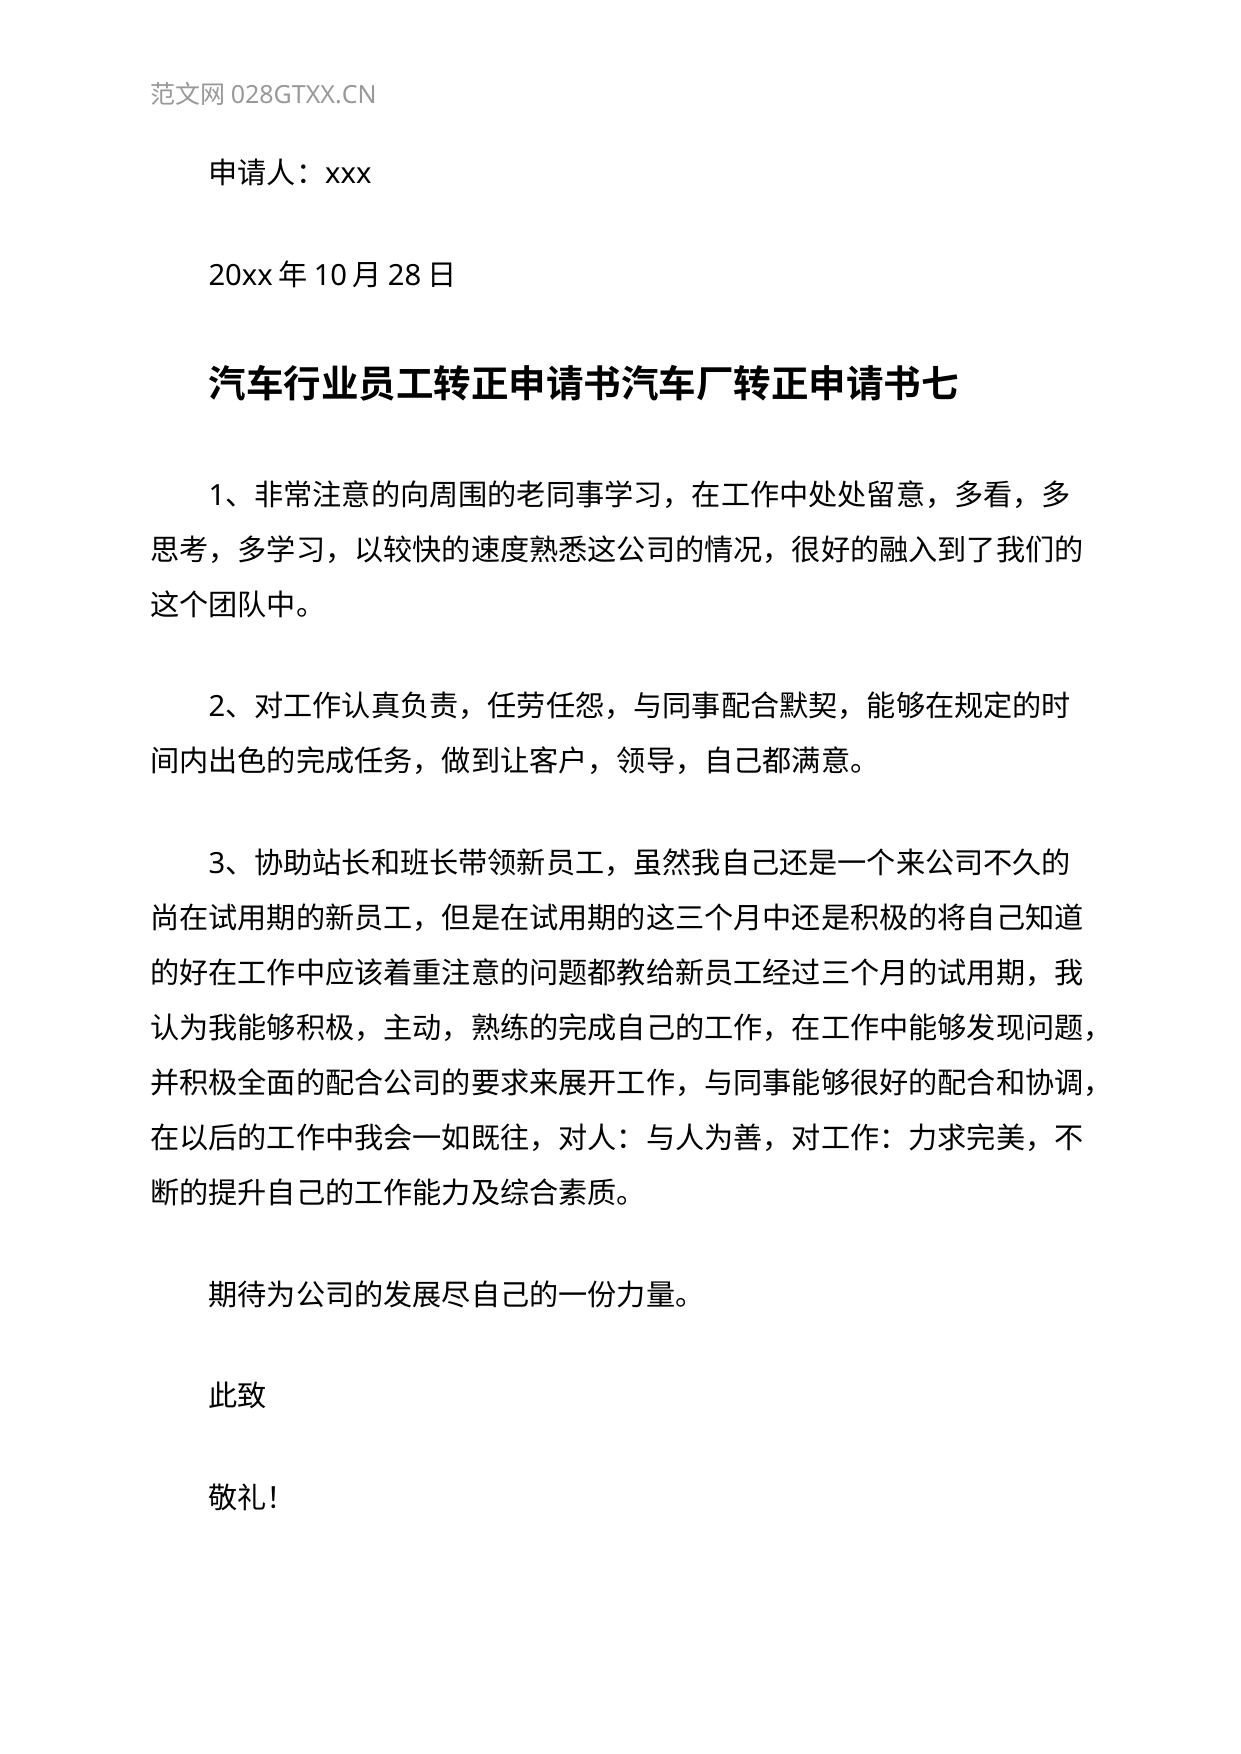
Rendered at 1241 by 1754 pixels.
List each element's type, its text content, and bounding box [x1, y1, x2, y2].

text 申请人：xxx [150, 150, 1090, 192]
text 汽车行业员工转正申请书汽车厂转正申请书七 [150, 354, 1090, 408]
text 敬礼！ [150, 1474, 1090, 1517]
text 此致 [150, 1373, 1090, 1415]
text 1、非常注意的向周围的老同事学习，在工作中处处留意，多看，多思考，多学习，以较快的速度熟悉这公司的情况，很好的融入到了我们的这个团队中。 [150, 471, 1090, 623]
text 期待为公司的发展尽自己的一份力量。 [150, 1271, 1090, 1313]
text 2、对工作认真负责，任劳任怨，与同事配合默契，能够在规定的时间内出色的完成任务，做到让客户，领导，自己都满意。 [150, 683, 1090, 780]
text 3、协助站长和班长带领新员工，虽然我自己还是一个来公司不久的尚在试用期的新员工，但是在试用期的这三个月中还是积极的将自己知道的好在工作中应该着重注意的问题都教给新员工经过三个月的试用期，我认为我能够积极，主动，熟练的完成自己的工作，在工作中能够发现问题，并积极全面的配合公司的要求来展开工作，与同事能够很好的配合和协调，在以后的工作中我会一如既往，对人：与人为善，对工作：力求完美，不断的提升自己的工作能力及综合素质。 [150, 840, 1090, 1212]
text 20xx年10月28日 [150, 252, 1090, 294]
